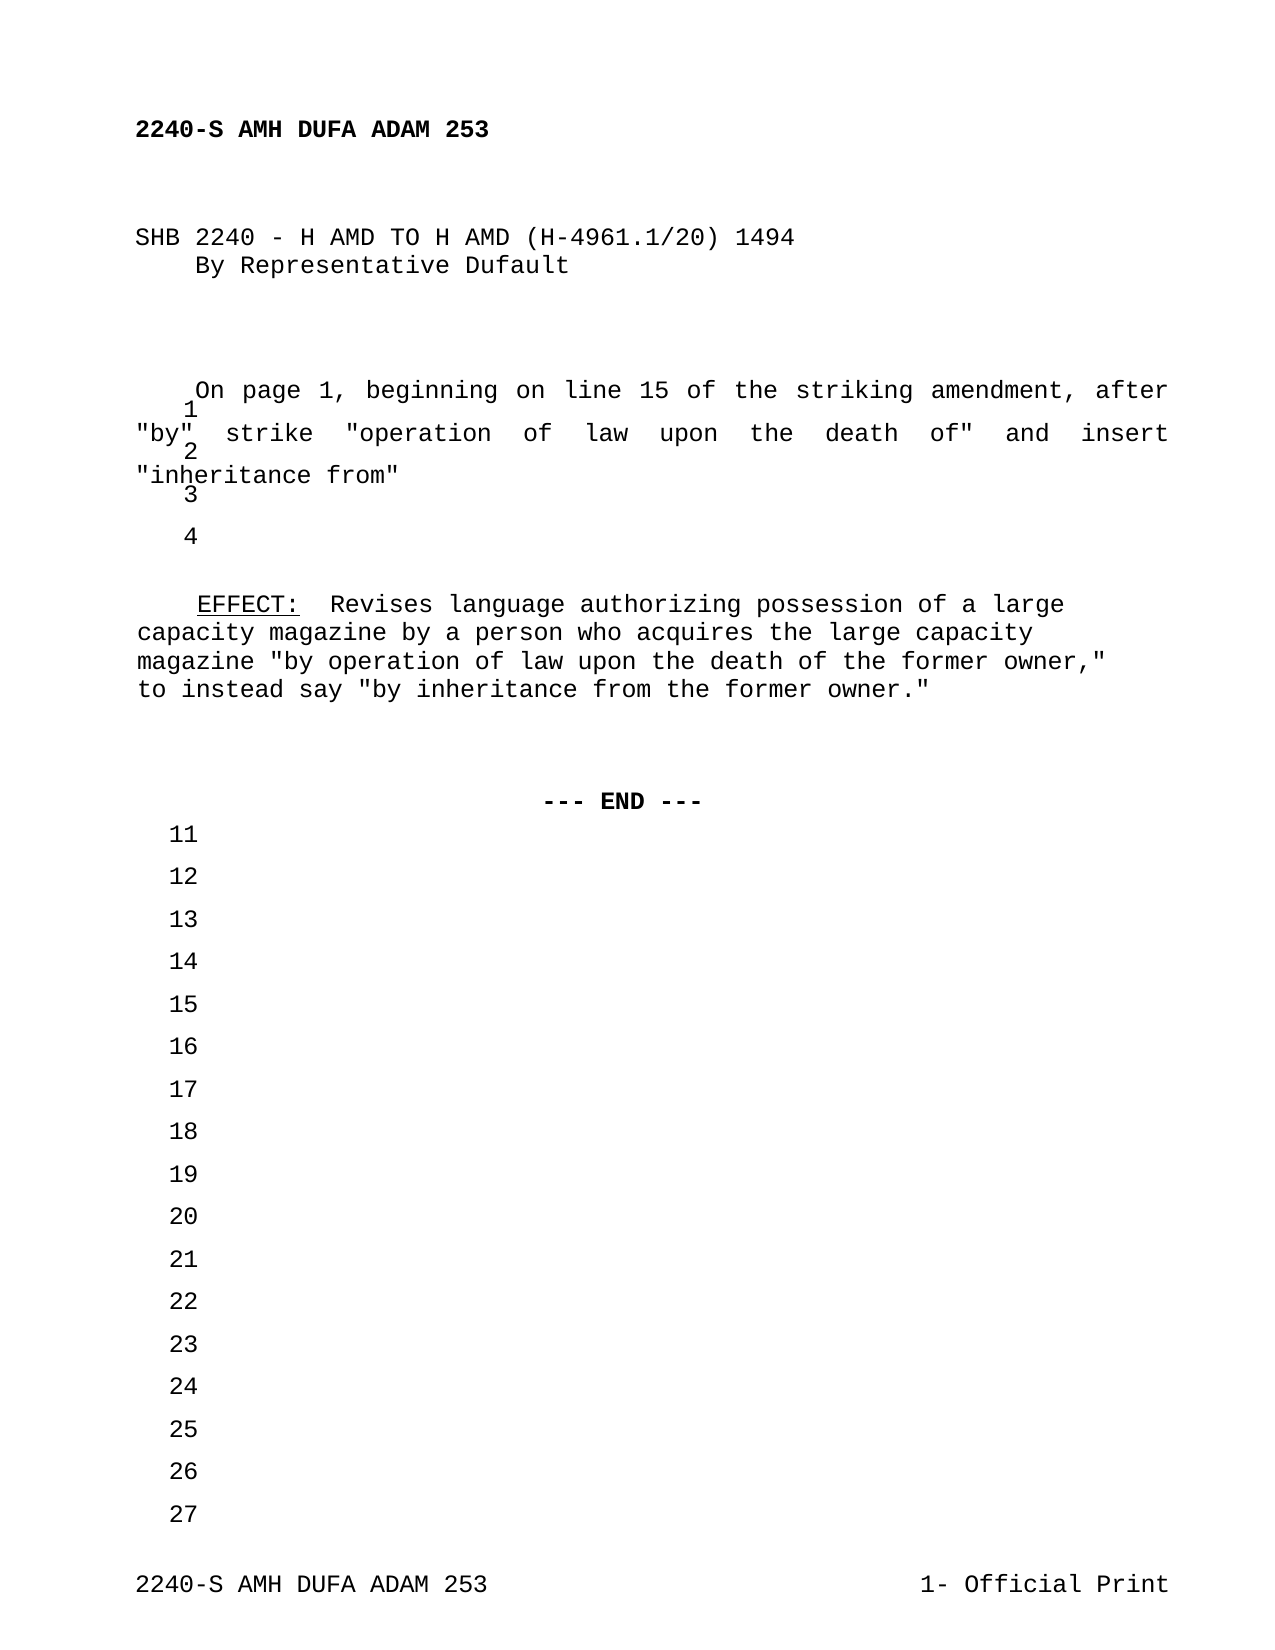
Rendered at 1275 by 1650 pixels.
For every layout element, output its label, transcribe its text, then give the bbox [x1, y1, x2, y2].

text On page 1, beginning on line 15 of the striking amendment, after "by" strike "operation of law upon the death of" and insert "inheritance from" [135, 365, 1170, 492]
text - [135, 224, 1170, 252]
text --- END --- [75, 776, 1170, 818]
